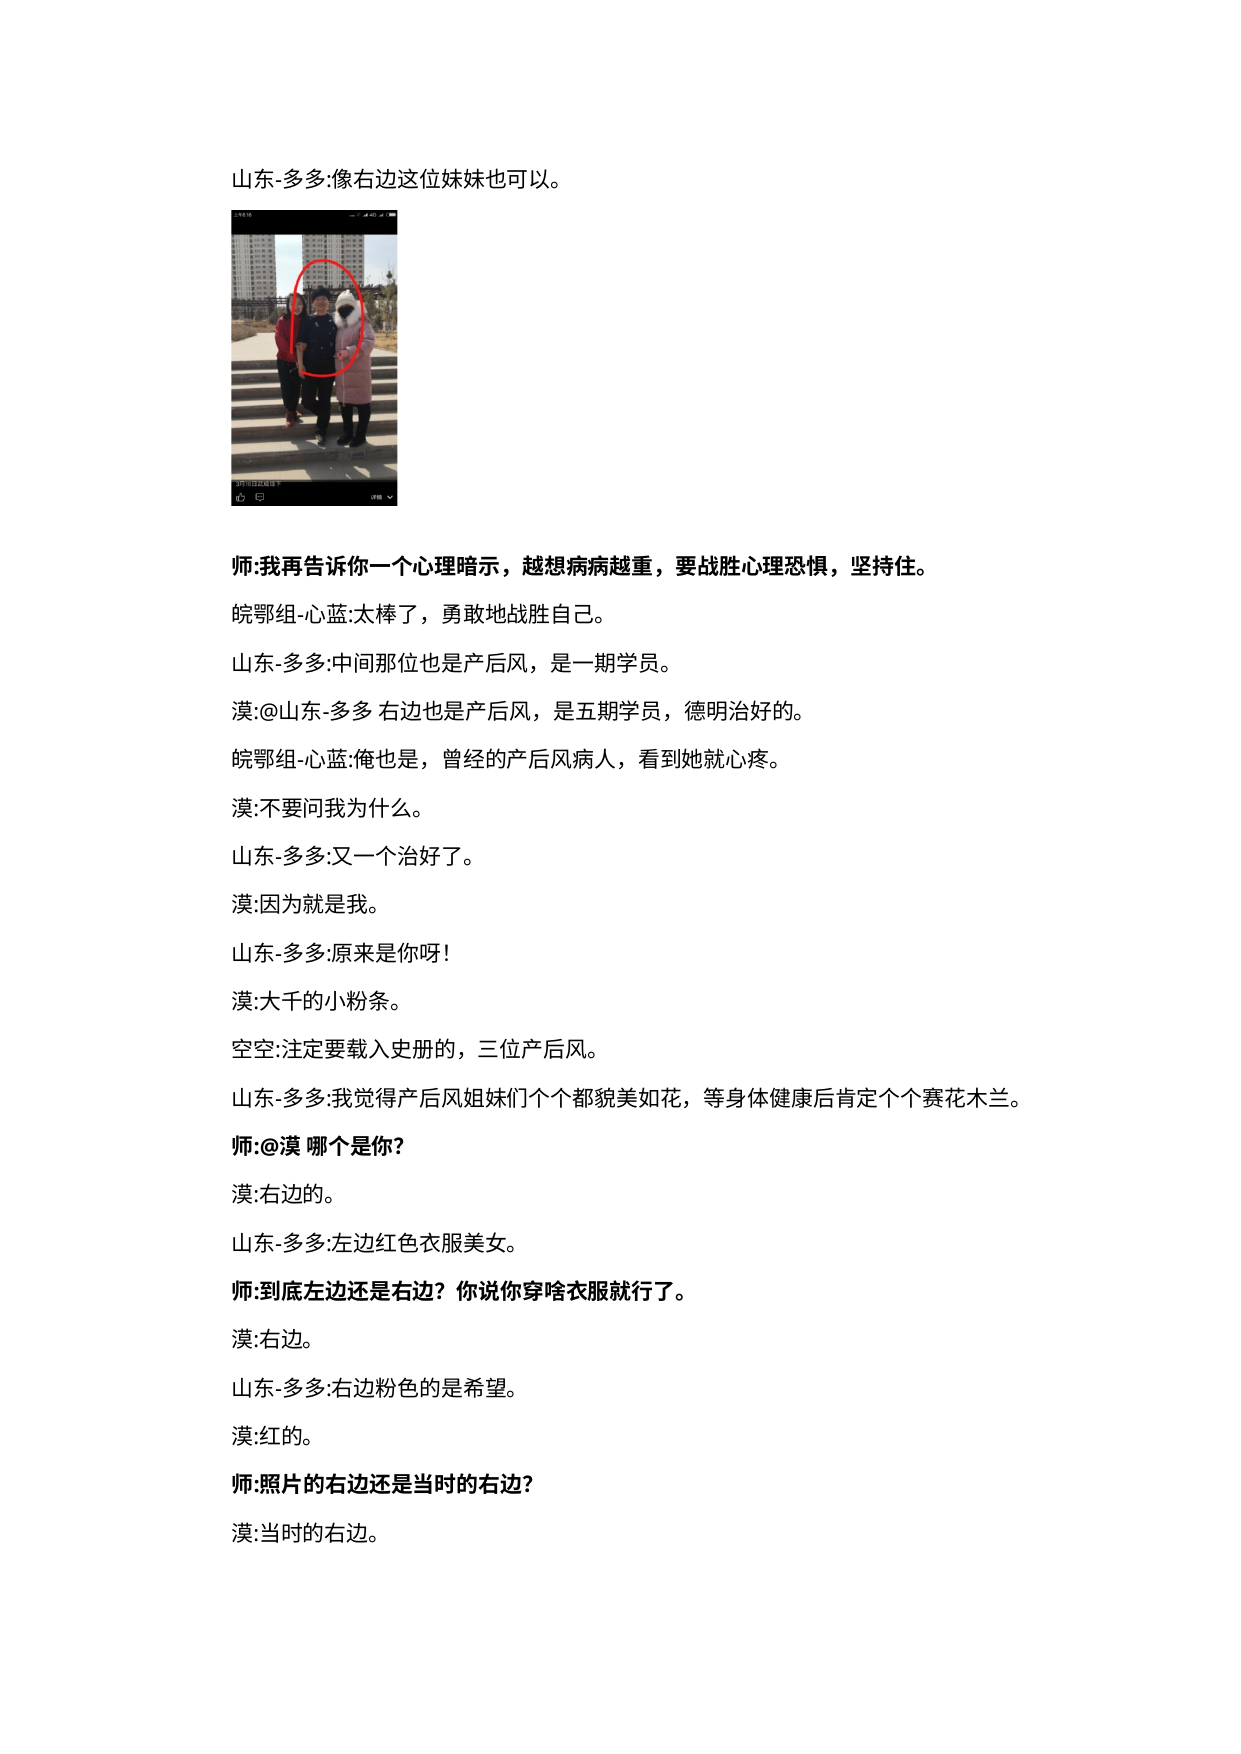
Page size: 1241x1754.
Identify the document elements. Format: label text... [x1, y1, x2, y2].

text 山东-多多:右边粉色的是希望。 [231, 1370, 1053, 1403]
text 漠:大千的小粉条。 [187, 984, 1053, 1016]
text 漠:因为就是我。 [187, 887, 1053, 919]
text 师:@漠 哪个是你？ [187, 1129, 1053, 1161]
text 山东-多多:又一个治好了。 [187, 839, 1053, 871]
text 漠:当时的右边。 [187, 1515, 1053, 1548]
text 师:照片的右边还是当时的右边？ [187, 1467, 1053, 1499]
text 山东-多多:原来是你呀！ [187, 935, 1053, 968]
text 漠:不要问我为什么。 [187, 790, 1053, 823]
text 漠:红的。 [187, 1419, 1053, 1451]
text 师:我再告诉你一个心理暗示，越想病病越重，要战胜心理恐惧，坚持住。 [187, 549, 1053, 581]
picture [231, 210, 398, 506]
text 皖鄂组-心蓝:俺也是，曾经的产后风病人，看到她就心疼。 [187, 742, 1053, 774]
text 山东-多多:像右边这位妹妹也可以。 [187, 162, 1053, 194]
text 漠:右边。 [231, 1322, 1053, 1354]
text 山东-多多:左边红色衣服美女。 [187, 1225, 1053, 1258]
text 漠:@山东-多多 右边也是产后风，是五期学员，德明治好的。 [187, 694, 1053, 726]
text 山东-多多:中间那位也是产后风，是一期学员。 [187, 645, 1053, 678]
text 山东-多多:我觉得产后风姐妹们个个都貌美如花，等身体健康后肯定个个赛花木兰。 [187, 1080, 1053, 1113]
text 师:到底左边还是右边？你说你穿啥衣服就行了。 [187, 1274, 1053, 1306]
text 皖鄂组-心蓝:太棒了，勇敢地战胜自己。 [187, 597, 1053, 629]
text 漠:右边的。 [187, 1177, 1053, 1209]
text 空空:注定要载入史册的，三位产后风。 [187, 1032, 1053, 1064]
